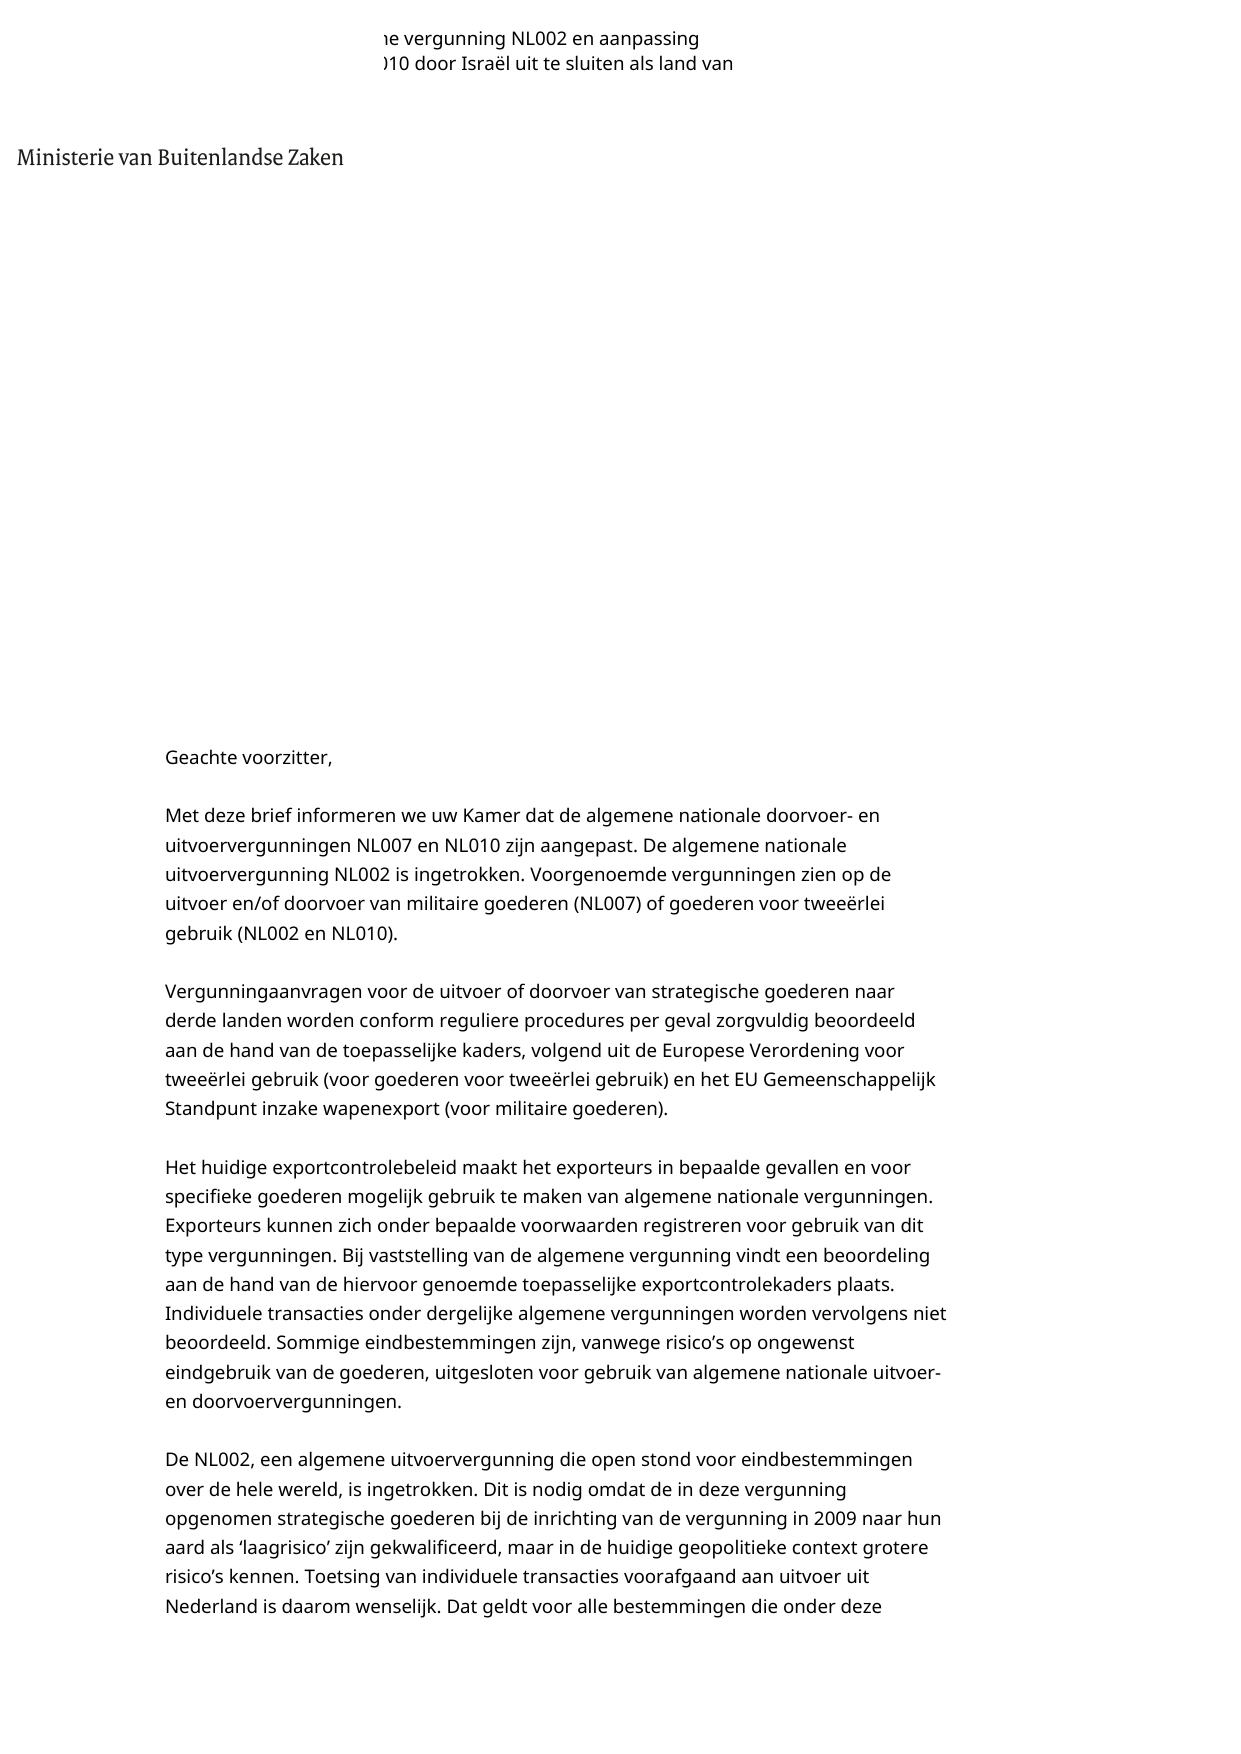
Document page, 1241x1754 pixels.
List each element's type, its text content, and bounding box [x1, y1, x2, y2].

text Geachte voorzitter, [165, 744, 951, 770]
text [165, 1447, 951, 1619]
text Vergunningaanvragen voor de uitvoer of doorvoer van strategische goederen naar derde landen worden conform reguliere procedures per geval zorgvuldig beoordeeld aan de hand van de toepasselijke kaders, volgend uit de Europese Verordening voor tweeërlei gebruik (voor goederen voor tweeërlei gebruik) en het EU Gemeenschappelijk Standpunt inzake wapenexport (voor militaire goederen). [165, 978, 951, 1121]
text Het huidige exportcontrolebeleid maakt het exporteurs in bepaalde gevallen en voor specifieke goederen mogelijk gebruik te maken van algemene nationale vergunningen. Exporteurs kunnen zich onder bepaalde voorwaarden registreren voor gebruik van dit type vergunningen. Bij vaststelling van de algemene vergunning vindt een beoordeling aan de hand van de hiervoor genoemde toepasselijke exportcontrolekaders plaats. Individuele transacties onder dergelijke algemene vergunningen worden vervolgens niet beoordeeld. Sommige eindbestemmingen zijn, vanwege risico’s op ongewenst eindgebruik van de goederen, uitgesloten voor gebruik van algemene nationale uitvoer- en doorvoervergunningen. [165, 1154, 951, 1414]
text Met deze brief informeren we uw Kamer dat de algemene nationale doorvoer- en uitvoervergunningen NL007 en NL010 zijn aangepast. De algemene nationale uitvoervergunning NL002 is ingetrokken. Voorgenoemde vergunningen zien op de uitvoer en/of doorvoer van militaire goederen (NL007) of goederen voor tweeërlei gebruik (NL002 en NL010). [165, 803, 951, 945]
picture [0, 0, 384, 260]
